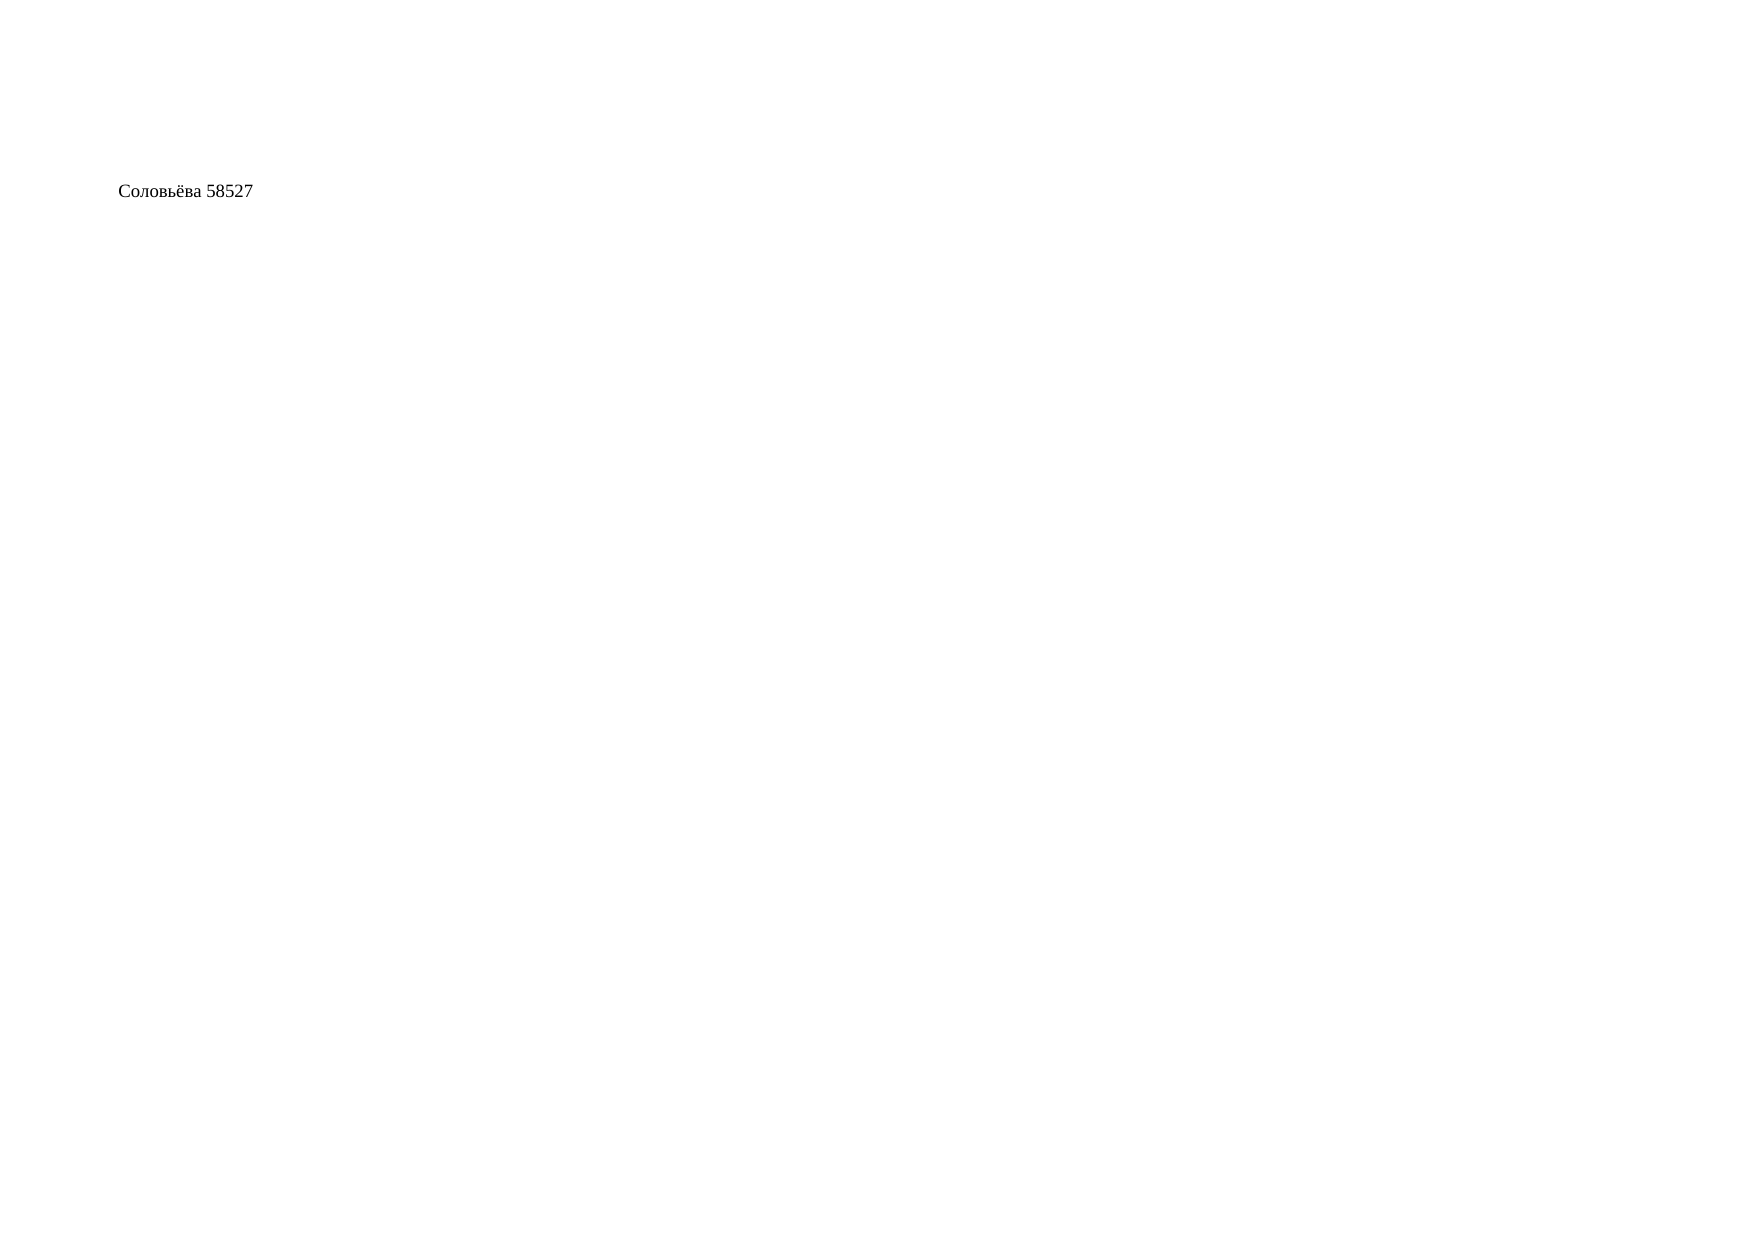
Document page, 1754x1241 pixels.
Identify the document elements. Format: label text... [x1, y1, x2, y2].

text Соловьёва 58527 [118, 180, 1636, 201]
